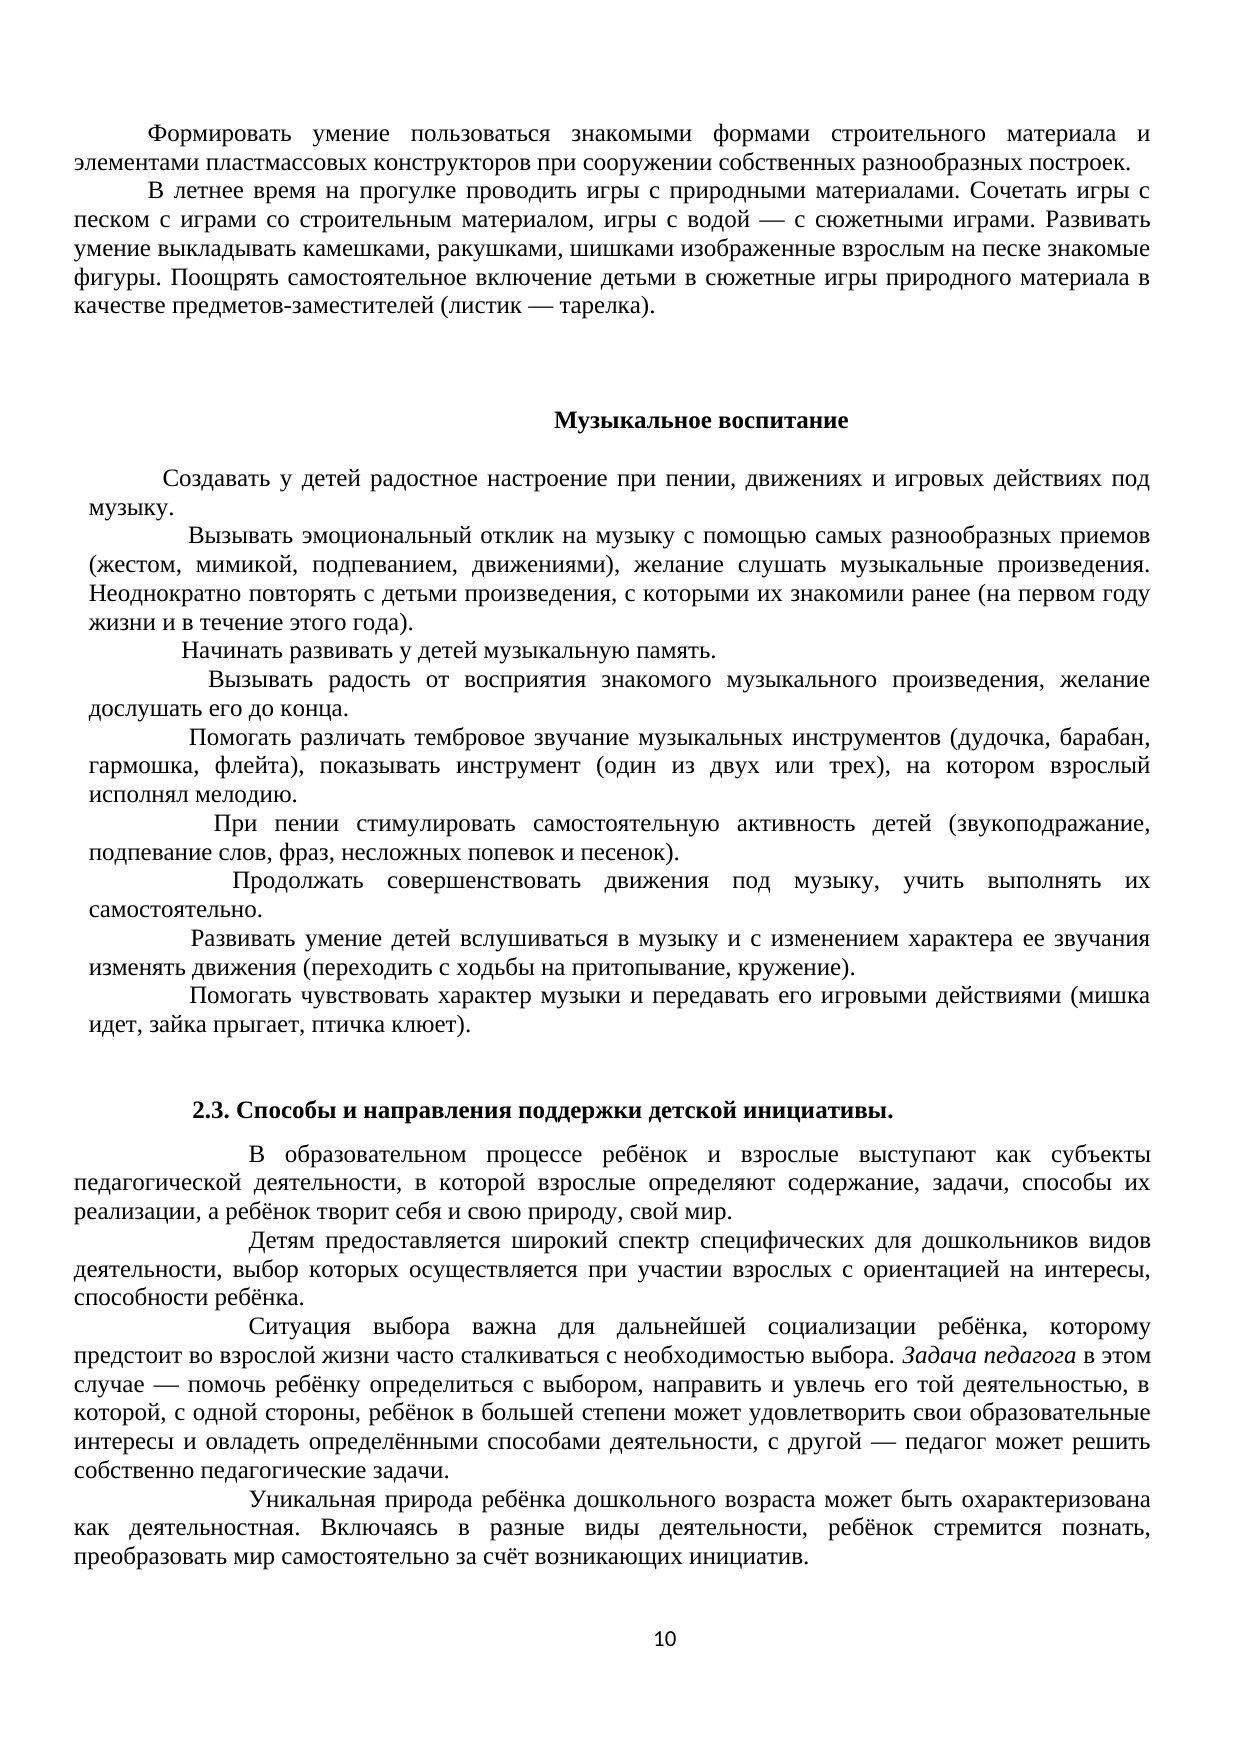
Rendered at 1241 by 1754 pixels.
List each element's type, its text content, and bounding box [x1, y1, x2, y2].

text Музыкальное воспитание [177, 406, 1152, 434]
text Продолжать совершенствовать движения под музыку, учить выполнять их самостоятельно. [88, 866, 1152, 923]
text Вызывать эмоциональный отклик на музыку с помощью самых разнообразных приемов (жестом, мимикой, подпеванием, движениями), желание слушать музыкальные произведения. Неоднократно повторять с детьми произведения, с которыми их знакомили ранее (на первом году жизни и в течение этого года). [88, 521, 1152, 636]
text Создавать у детей радостное настроение при пении, движениях и игровых действиях под музыку. [88, 463, 1152, 521]
text Начинать развивать у детей музыкальную память. [88, 636, 1152, 664]
text При пении стимулировать самостоятельную активность детей (звукоподражание, подпевание слов, фраз, несложных попевок и песенок). [88, 808, 1152, 866]
text В образовательном процессе ребёнок и взрослые выступают как субъекты педагогической деятельности, в которой взрослые определяют содержание, задачи, способы их реализации, а ребёнок творит себя и свою природу, свой мир. [74, 1139, 1152, 1225]
text Ситуация выбора важна для дальнейшей социализации ребёнка, которому предстоит во взрослой жизни часто сталкиваться с необходимостью выбора. Задача педагога в этом случае — помочь ребёнку определиться с выбором, направить и увлечь его той деятельностью, в которой, с одной стороны, ребёнок в большей степени может удовлетворить свои образовательные интересы и овладеть определёнными способами деятельности, с другой — педагог может решить собственно педагогические задачи. [74, 1311, 1152, 1484]
text Помогать различать тембровое звучание музыкальных инструментов (дудочка, барабан, гармошка, флейта), показывать инструмент (один из двух или трех), на котором взрослый исполнял мелодию. [88, 722, 1152, 808]
text Уникальная природа ребёнка дошкольного возраста может быть охарактеризована как деятельностная. Включаясь в разные виды деятельности, ребёнок стремится познать, преобразовать мир самостоятельно за счёт возникающих инициатив. [74, 1484, 1152, 1570]
text Формировать умение пользоваться знакомыми формами строительного материала и элементами пластмассовых конструкторов при сооружении собственных разнообразных построек. [74, 118, 1152, 176]
text Помогать чувствовать характер музыки и передавать его игровыми действиями (мишка идет, зайка прыгает, птичка клюет). [88, 981, 1152, 1038]
text 2.3. Способы и направления поддержки детской инициативы. [192, 1096, 1152, 1124]
text В летнее время на прогулке проводить игры с природными материалами. Сочетать игры с песком с играми со строительным материалом, игры с водой — с сюжетными играми. Развивать умение выкладывать камешками, ракушками, шишками изображенные взрослым на песке знакомые фигуры. Поощрять самостоятельное включение детьми в сюжетные игры природного материала в качестве предметов-заместителей (листик — тарелка). [74, 176, 1152, 319]
text Развивать умение детей вслушиваться в музыку и с изменением характера ее звучания изменять движения (переходить с ходьбы на притопывание, кружение). [88, 923, 1152, 981]
text Детям предоставляется широкий спектр специфических для дошкольников видов деятельности, выбор которых осуществляется при участии взрослых с ориентацией на интересы, способности ребёнка. [74, 1225, 1152, 1311]
text Вызывать радость от восприятия знакомого музыкального произведения, желание дослушать его до конца. [88, 664, 1152, 722]
